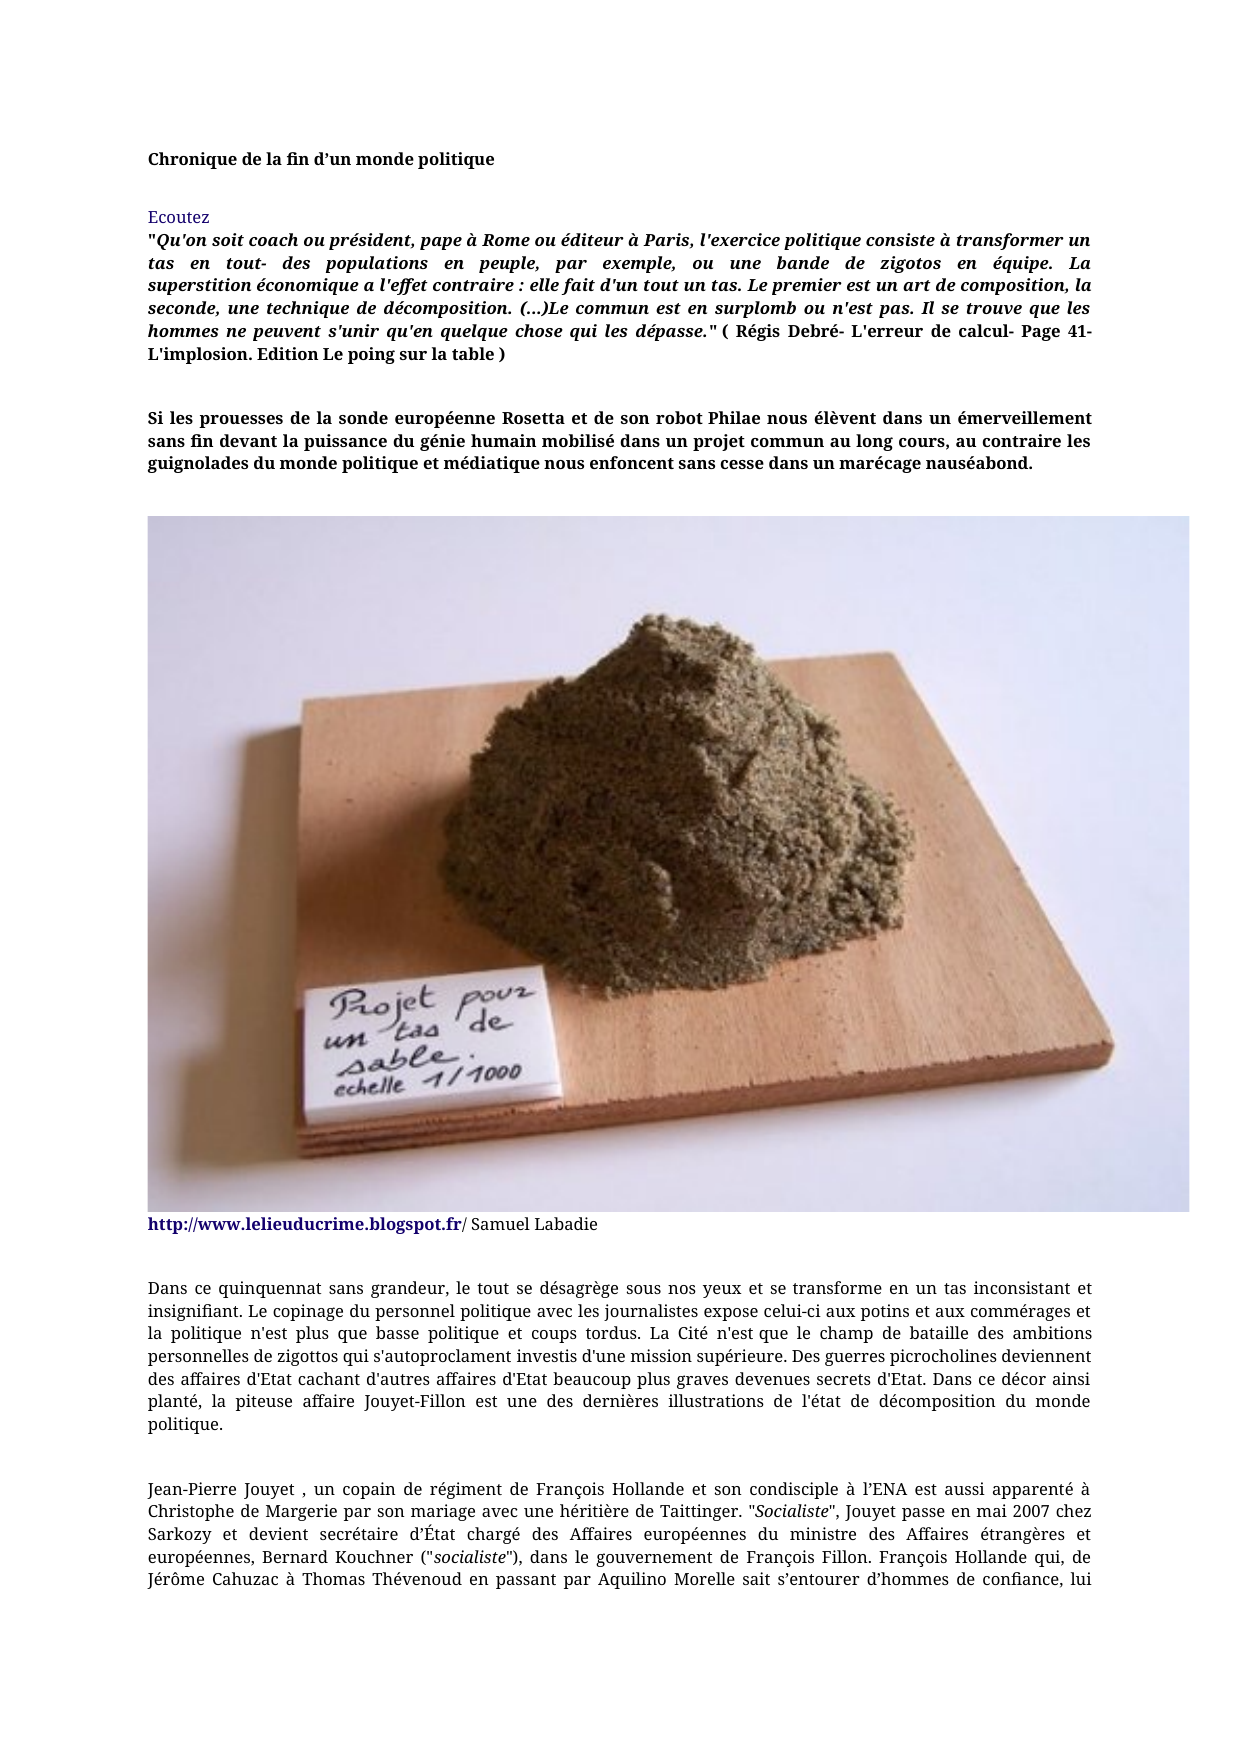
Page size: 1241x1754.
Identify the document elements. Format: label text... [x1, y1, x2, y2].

text Ecoutez [148, 206, 1092, 228]
text "Qu'on soit coach ou président, pape à Rome ou éditeur à Paris, l'exercice politique consiste à transformer un tas en tout- des populations en peuple, par exemple, ou une bande de zigotos en équipe. La superstition économique a l'effet contraire : elle fait d'un tout un tas. Le premier est un art de composition, la seconde, une technique de décomposition. (...)Le commun est en surplomb ou n'est pas. Il se trouve que les hommes ne peuvent s'unir qu'en quelque chose qui les dépasse." ( Régis Debré- L'erreur de calcul- Page 41- L'implosion. Edition Le poing sur la table ) [148, 228, 1092, 365]
text Chronique de la fin d’un monde politique [148, 148, 1092, 170]
picture [147, 516, 1190, 1212]
text http://www.lelieuducrime.blogspot.fr/ Samuel Labadie [148, 1212, 1092, 1235]
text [148, 1477, 1092, 1591]
text Dans ce quinquennat sans grandeur, le tout se désagrège sous nos yeux et se transforme en un tas inconsistant et insignifiant. Le copinage du personnel politique avec les journalistes expose celui-ci aux potins et aux commérages et la politique n'est plus que basse politique et coups tordus. La Cité n'est que le champ de bataille des ambitions personnelles de zigottos qui s'autoproclament investis d'une mission supérieure. Des guerres picrocholines deviennent des affaires d'Etat cachant d'autres affaires d'Etat beaucoup plus graves devenues secrets d'Etat. Dans ce décor ainsi planté, la piteuse affaire Jouyet-Fillon est une des dernières illustrations de l'état de décomposition du monde politique. [148, 1276, 1092, 1435]
text Si les prouesses de la sonde européenne Rosetta et de son robot Philae nous élèvent dans un émerveillement sans fin devant la puissance du génie humain mobilisé dans un projet commun au long cours, au contraire les guignolades du monde politique et médiatique nous enfoncent sans cesse dans un marécage nauséabond. [148, 406, 1092, 474]
